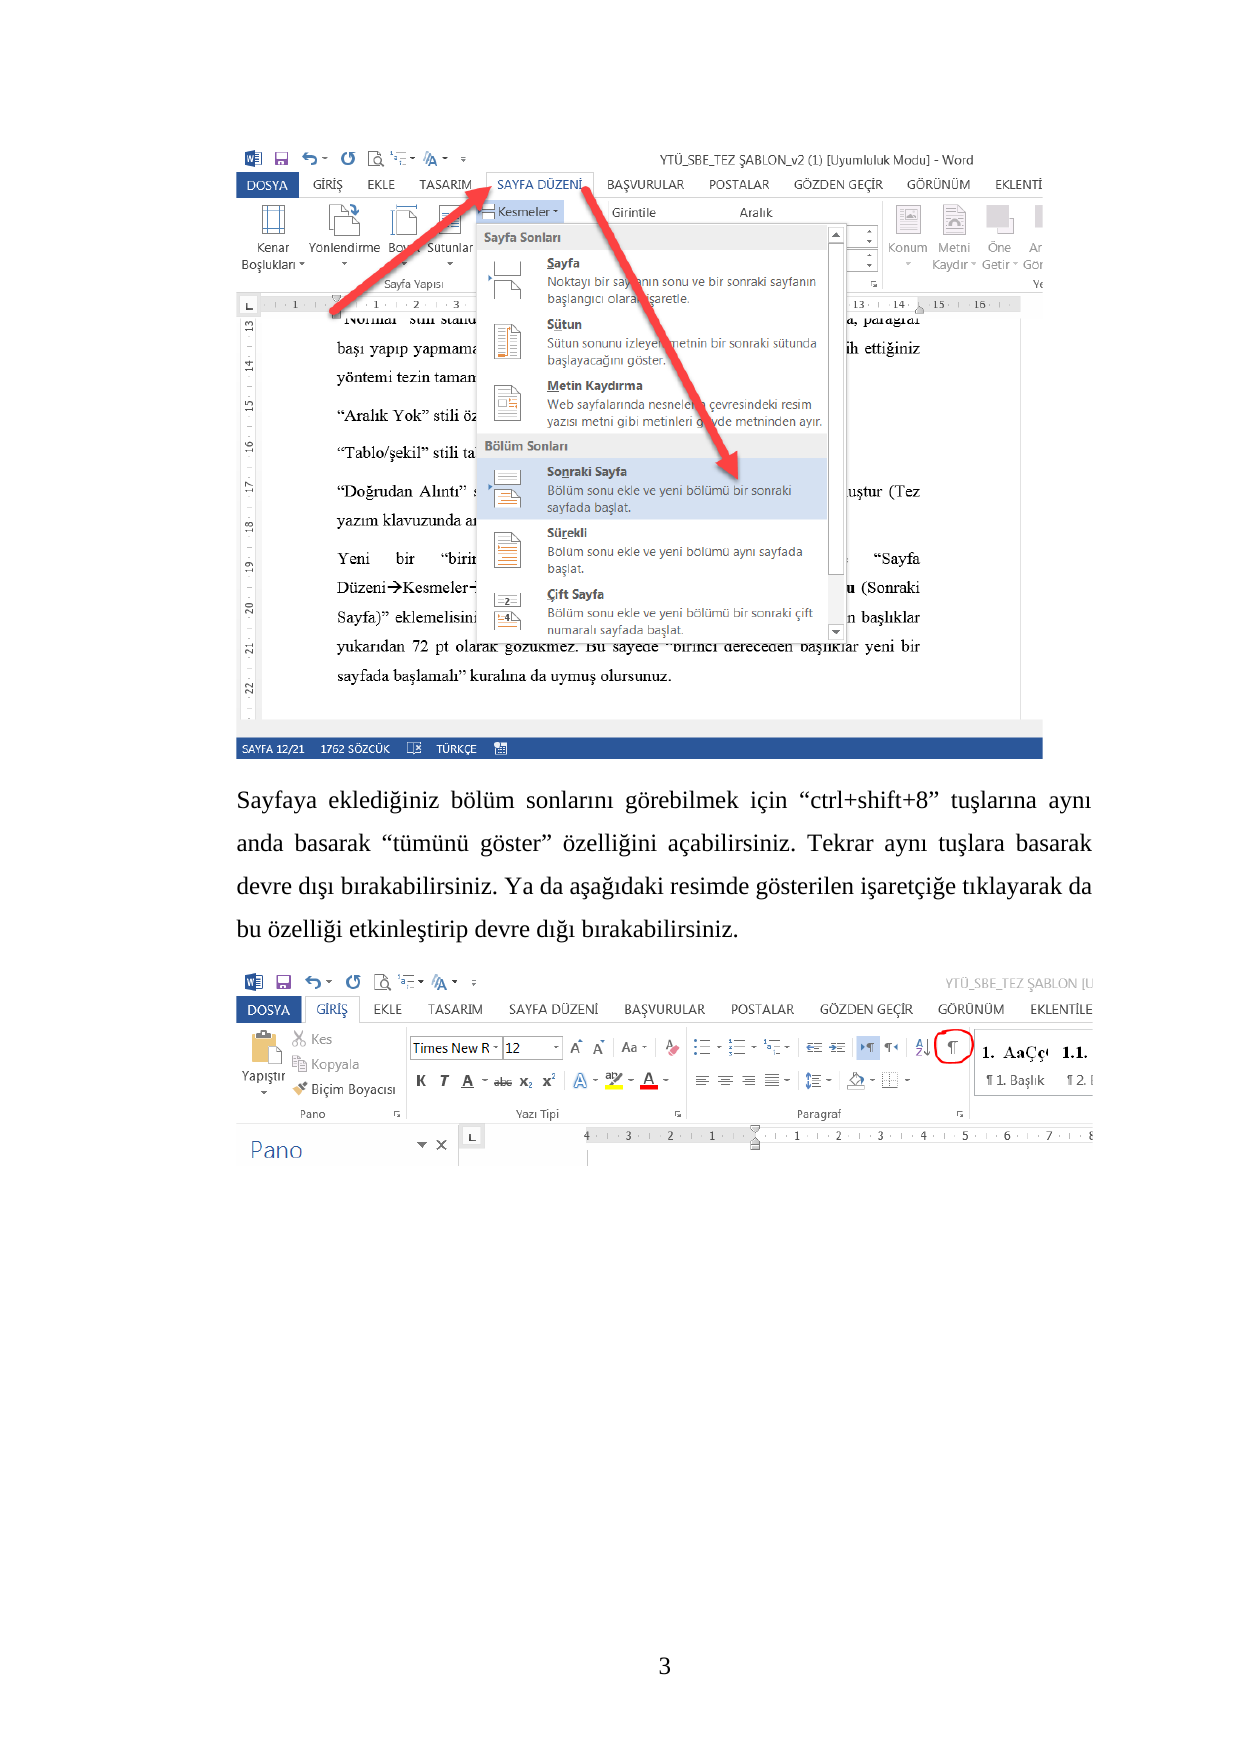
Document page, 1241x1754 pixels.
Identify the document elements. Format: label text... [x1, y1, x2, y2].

text Sayfaya eklediğiniz bölüm sonlarını görebilmek için “ctrl+shift+8” tuşlarına aynı anda basarak “tümünü göster” özelliğini açabilirsiniz. Tekrar aynı tuşlara basarak devre dışı bırakabilirsiniz. Ya da aşağıdaki resimde gösterilen işaretçiğe tıklayarak da bu özelliği etkinleştirip devre dığı bırakabilirsiniz. [236, 785, 1092, 943]
picture [236, 147, 1043, 759]
picture [236, 970, 1093, 1166]
